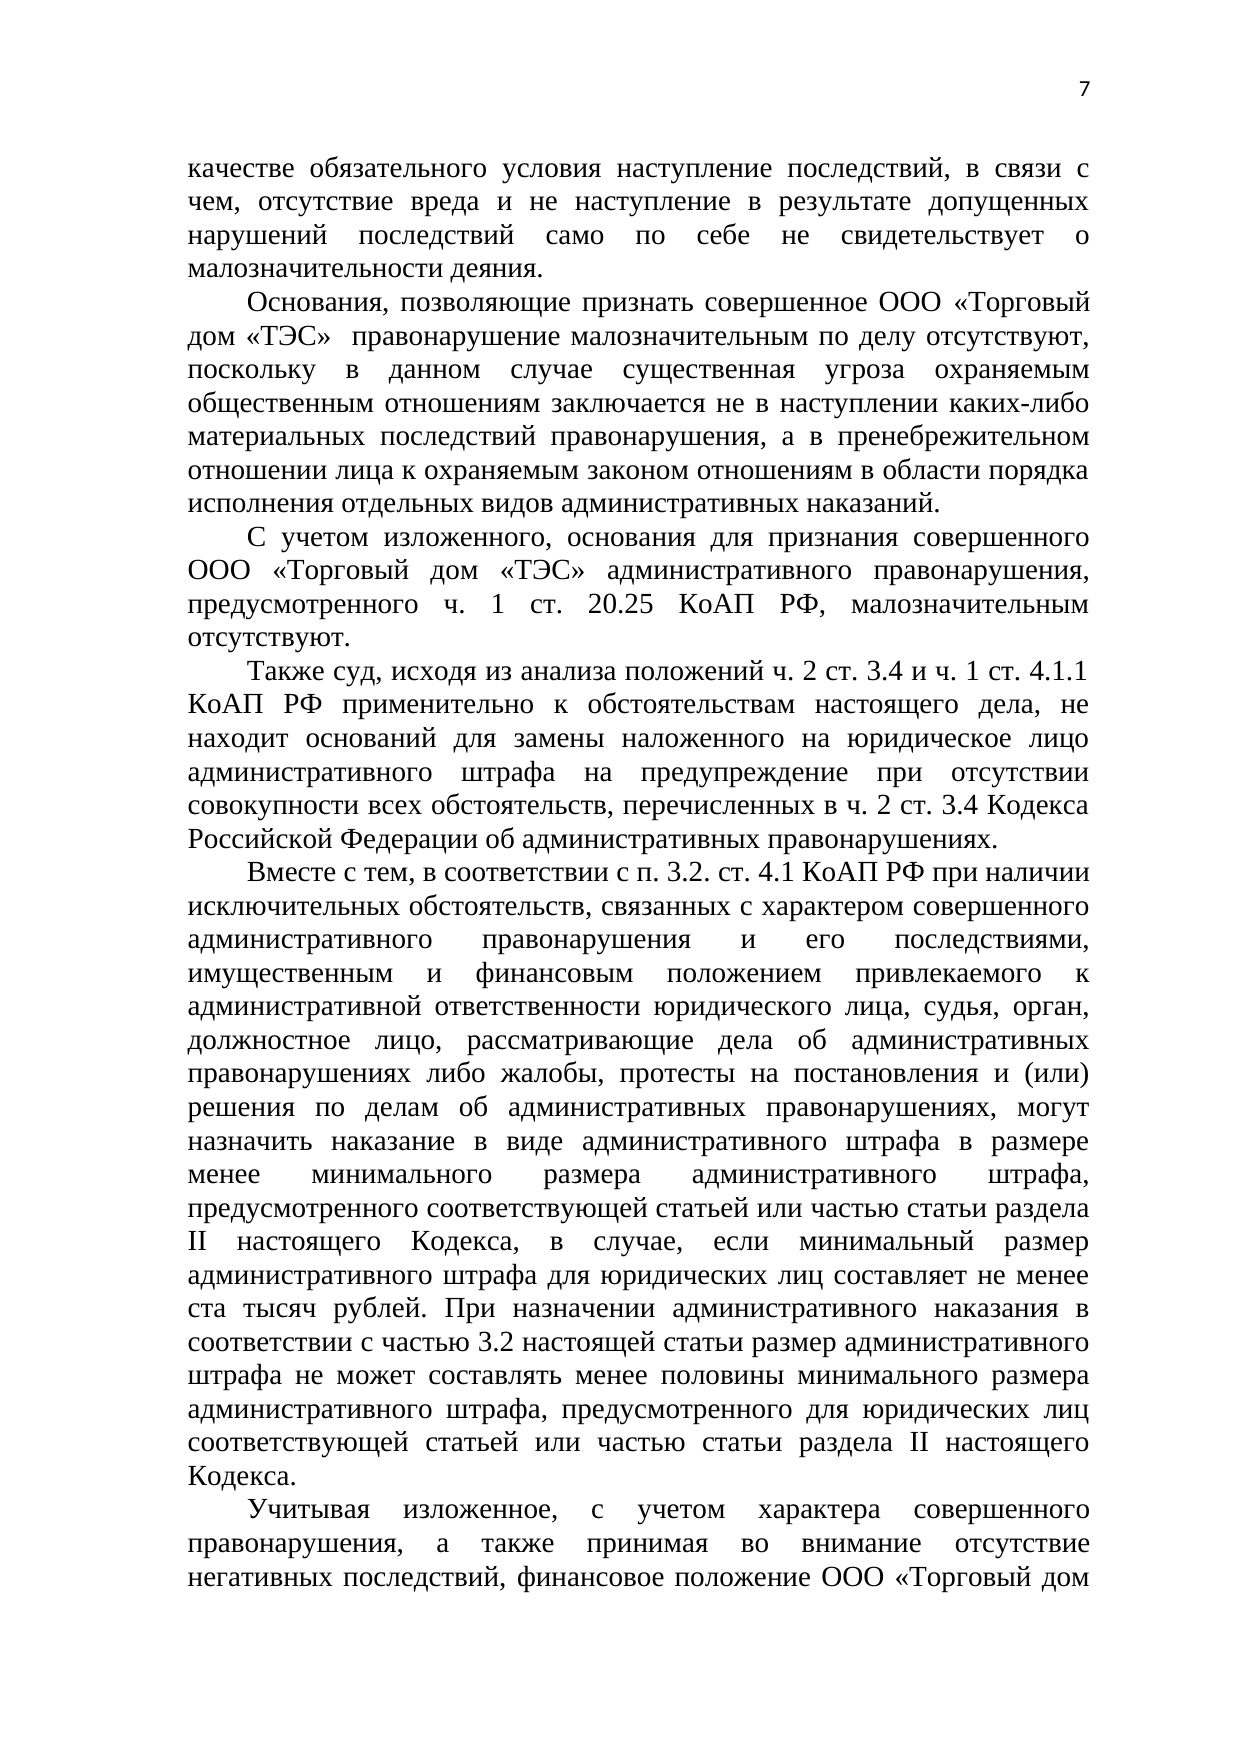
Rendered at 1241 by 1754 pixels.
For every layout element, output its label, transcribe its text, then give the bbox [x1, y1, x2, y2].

text Также суд, исходя из анализа положений ч. 2 ст. 3.4 и ч. 1 ст. 4.1.1 КоАП РФ применительно к обстоятельствам настоящего дела, не находит оснований для замены наложенного на юридическое лицо административного штрафа на предупреждение при отсутствии совокупности всех обстоятельств, перечисленных в ч. 2 ст. 3.4 Кодекса Российской Федерации об административных правонарушениях. [187, 653, 1090, 854]
text С учетом изложенного, основания для признания совершенного ООО «Торговый дом «ТЭС» административного правонарушения, предусмотренного ч. 1 ст. 20.25 КоАП РФ, малозначительным отсутствуют. [187, 519, 1090, 653]
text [187, 1492, 1090, 1592]
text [187, 150, 1090, 284]
text Вместе с тем, в соответствии с п. 3.2. ст. 4.1 КоАП РФ при наличии исключительных обстоятельств, связанных с характером совершенного административного правонарушения и его последствиями, имущественным и финансовым положением привлекаемого к административной ответственности юридического лица, судья, орган, должностное лицо, рассматривающие дела об административных правонарушениях либо жалобы, протесты на постановления и (или) решения по делам об административных правонарушениях, могут назначить наказание в виде административного штрафа в размере менее минимального размера административного штрафа, предусмотренного соответствующей статьей или частью статьи раздела II настоящего Кодекса, в случае, если минимальный размер административного штрафа для юридических лиц составляет не менее ста тысяч рублей. При назначении административного наказания в соответствии с частью 3.2 настоящей статьи размер административного штрафа не может составлять менее половины минимального размера административного штрафа, предусмотренного для юридических лиц соответствующей статьей или частью статьи раздела II настоящего Кодекса. [187, 854, 1090, 1492]
text Основания, позволяющие признать совершенное ООО «Торговый дом «ТЭС» правонарушение малозначительным по делу отсутствуют, поскольку в данном случае существенная угроза охраняемым общественным отношениям заключается не в наступлении каких-либо материальных последствий правонарушения, а в пренебрежительном отношении лица к охраняемым законом отношениям в области порядка исполнения отдельных видов административных наказаний. [187, 284, 1090, 519]
